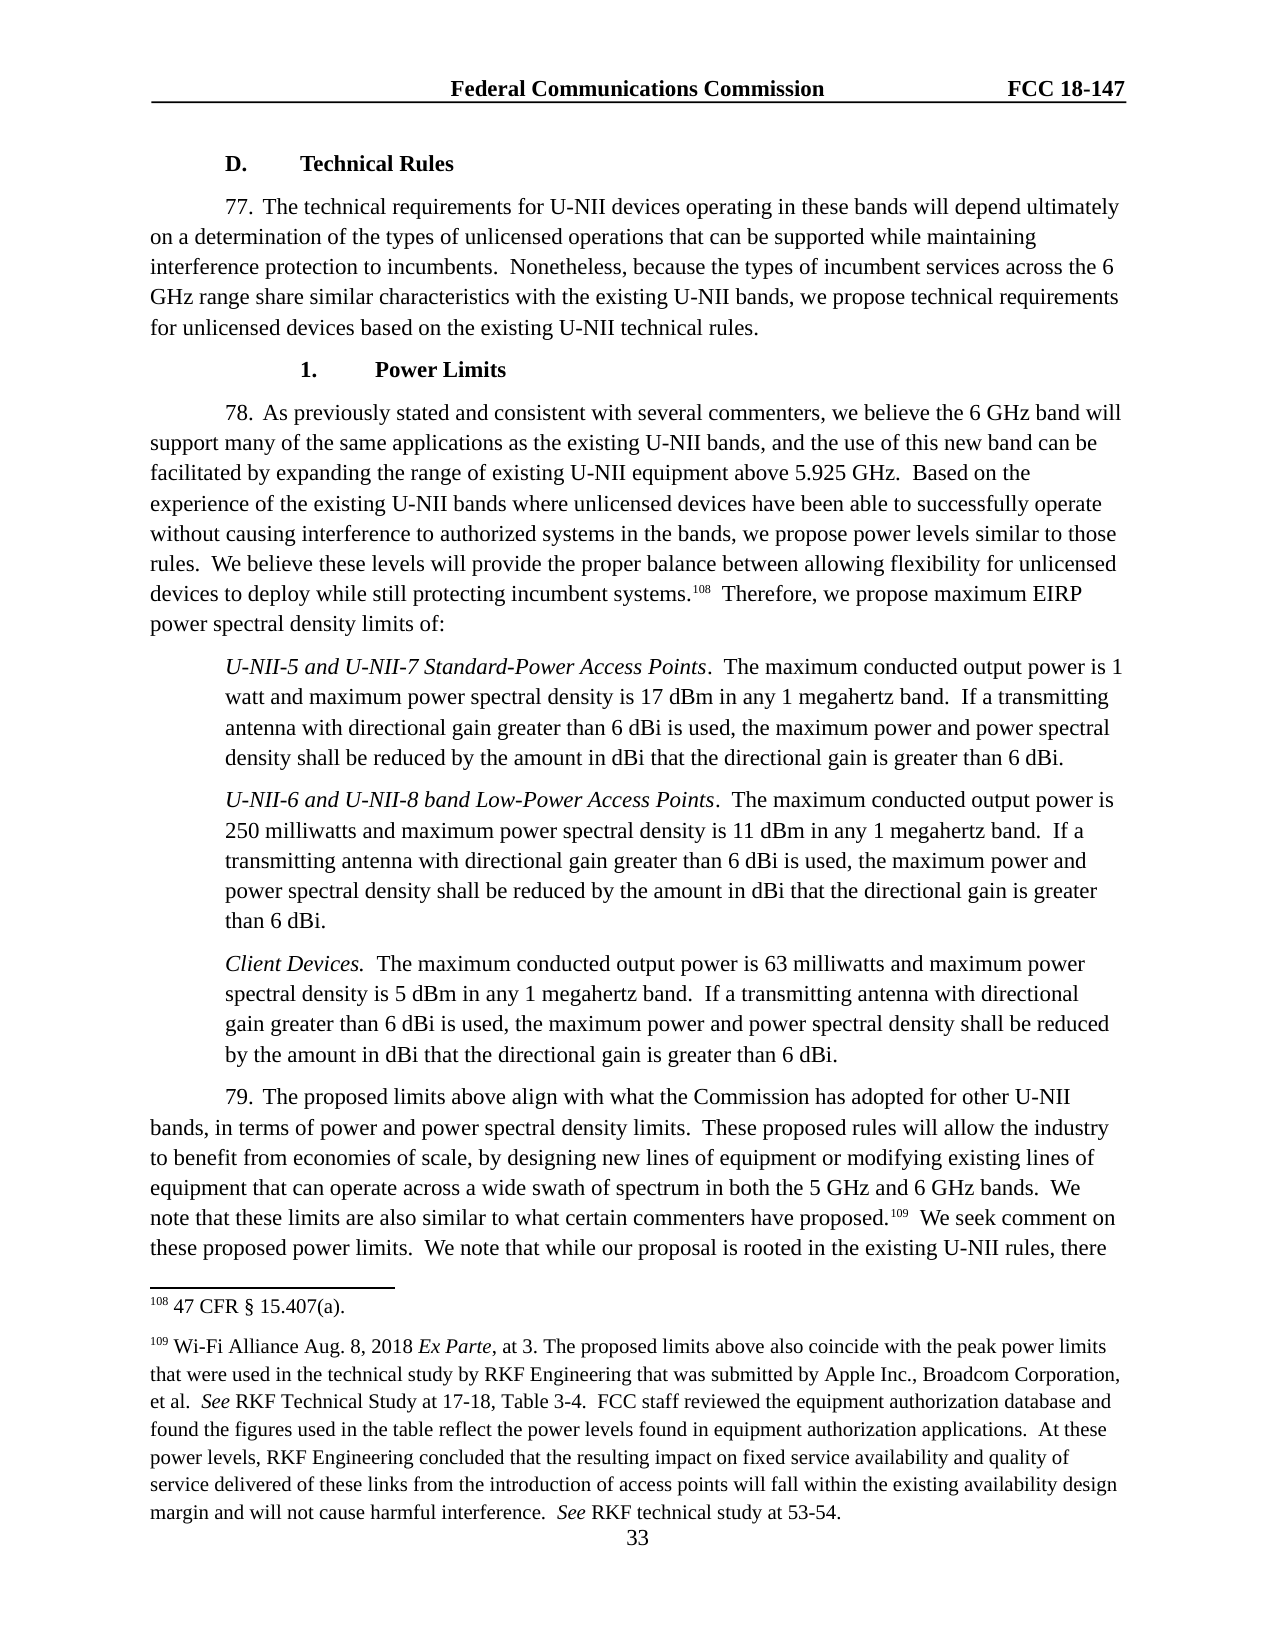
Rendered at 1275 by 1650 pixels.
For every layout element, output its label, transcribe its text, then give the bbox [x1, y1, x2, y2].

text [150, 1083, 1125, 1261]
list Client Devices. The maximum conducted output power is 63 milliwatts and maximum power spectral density is 5 dBm in any 1 megahertz band. If a transmitting antenna with directional gain greater than 6 dBi is used, the maximum power and power spectral density shall be reduced by the amount in dBi that the directional gain is greater than 6 dBi. [225, 950, 1125, 1067]
text The technical requirements for U-NII devices operating in these bands will depend ultimately on a determination of the types of unlicensed operations that can be supported while maintaining interference protection to incumbents. Nonetheless, because the types of incumbent services across the 6 GHz range share similar characteristics with the existing U-NII bands, we propose technical requirements for unlicensed devices based on the existing U-NII technical rules. [150, 193, 1125, 340]
subtitle Power Limits [300, 356, 1125, 383]
subtitle Technical Rules [225, 150, 1125, 176]
list U-NII-6 and U-NII-8 band Low-Power Access Points. The maximum conducted output power is 250 milliwatts and maximum power spectral density is 11 dBm in any 1 megahertz band. If a transmitting antenna with directional gain greater than 6 dBi is used, the maximum power and power spectral density shall be reduced by the amount in dBi that the directional gain is greater than 6 dBi. [225, 786, 1125, 934]
text As previously stated and consistent with several commenters, we believe the 6 GHz band will support many of the same applications as the existing U-NII bands, and the use of this new band can be facilitated by expanding the range of existing U-NII equipment above 5.925 GHz. Based on the experience of the existing U-NII bands where unlicensed devices have been able to successfully operate without causing interference to authorized systems in the bands, we propose power levels similar to those rules. We believe these levels will provide the proper balance between allowing flexibility for unlicensed devices to deploy while still protecting incumbent systems. Therefore, we propose maximum EIRP power spectral density limits of: [150, 399, 1125, 637]
list U-NII-5 and U-NII-7 Standard-Power Access Points. The maximum conducted output power is 1 watt and maximum power spectral density is 17 dBm in any 1 megahertz band. If a transmitting antenna with directional gain greater than 6 dBi is used, the maximum power and power spectral density shall be reduced by the amount in dBi that the directional gain is greater than 6 dBi. [225, 653, 1125, 770]
